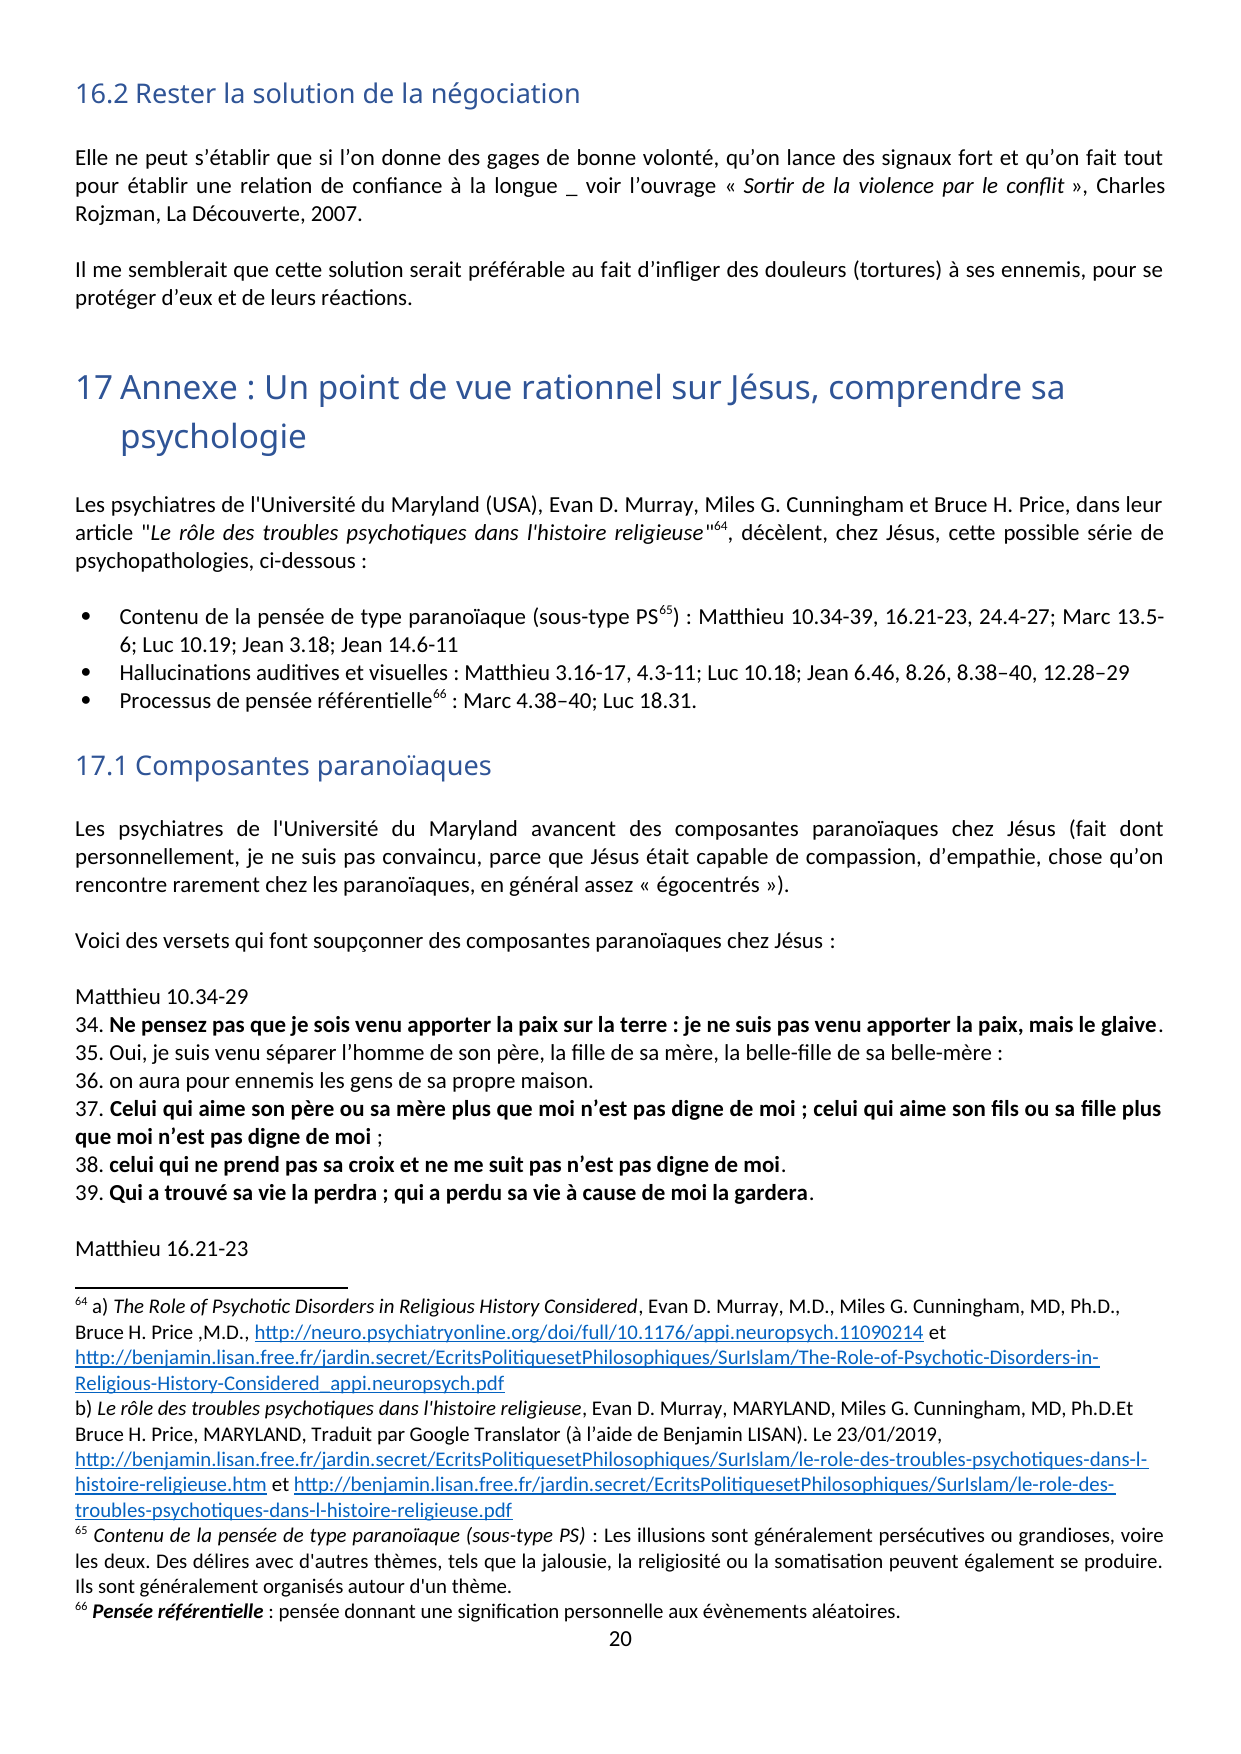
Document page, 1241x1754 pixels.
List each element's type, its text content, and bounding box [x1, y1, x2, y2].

text 37. Celui qui aime son père ou sa mère plus que moi n’est pas digne de moi ; celui qui aime son fils ou sa fille plus que moi n’est pas digne de moi ; [75, 1094, 1165, 1150]
list Processus de pensée référentielle : Marc 4.38–40; Luc 18.31. [82, 686, 1165, 714]
text 38. celui qui ne prend pas sa croix et ne me suit pas n’est pas digne de moi. [75, 1150, 1165, 1178]
text Voici des versets qui font soupçonner des composantes paranoïaques chez Jésus : [75, 926, 1165, 954]
text Les psychiatres de l'Université du Maryland avancent des composantes paranoïaques chez Jésus (fait dont personnellement, je ne suis pas convaincu, parce que Jésus était capable de compassion, d’empathie, chose qu’on rencontre rarement chez les paranoïaques, en général assez « égocentrés »). [75, 814, 1165, 898]
text 35. Oui, je suis venu séparer l’homme de son père, la fille de sa mère, la belle-fille de sa belle-mère : [75, 1038, 1165, 1066]
text Matthieu 16.21-23 [75, 1234, 1165, 1262]
text Il me semblerait que cette solution serait préférable au fait d’infliger des douleurs (tortures) à ses ennemis, pour se protéger d’eux et de leurs réactions. [75, 255, 1165, 311]
subtitle Rester la solution de la négociation [75, 75, 1165, 112]
text 39. Qui a trouvé sa vie la perdra ; qui a perdu sa vie à cause de moi la gardera. [75, 1178, 1165, 1206]
text Les psychiatres de l'Université du Maryland (USA), Evan D. Murray, Miles G. Cunningham et Bruce H. Price, dans leur article "Le rôle des troubles psychotiques dans l'histoire religieuse", décèlent, chez Jésus, cette possible série de psychopathologies, ci-dessous : [75, 490, 1165, 574]
subtitle Composantes paranoïaques [75, 746, 1165, 783]
list Contenu de la pensée de type paranoïaque (sous-type PS) : Matthieu 10.34-39, 16.21-23, 24.4-27; Marc 13.5-6; Luc 10.19; Jean 3.18; Jean 14.6-11 [82, 602, 1165, 658]
text 36. on aura pour ennemis les gens de sa propre maison. [75, 1066, 1165, 1094]
list Hallucinations auditives et visuelles : Matthieu 3.16-17, 4.3-11; Luc 10.18; Jean 6.46, 8.26, 8.38–40, 12.28–29 [82, 658, 1165, 686]
subtitle Annexe : Un point de vue rationnel sur Jésus, comprendre sa psychologie [75, 364, 1165, 458]
text Matthieu 10.34-29 [75, 982, 1165, 1010]
text Elle ne peut s’établir que si l’on donne des gages de bonne volonté, qu’on lance des signaux fort et qu’on fait tout pour établir une relation de confiance à la longue _ voir l’ouvrage « Sortir de la violence par le conflit », Charles Rojzman, La Découverte, 2007. [75, 143, 1165, 227]
text 34. Ne pensez pas que je sois venu apporter la paix sur la terre : je ne suis pas venu apporter la paix, mais le glaive. [75, 1010, 1165, 1038]
